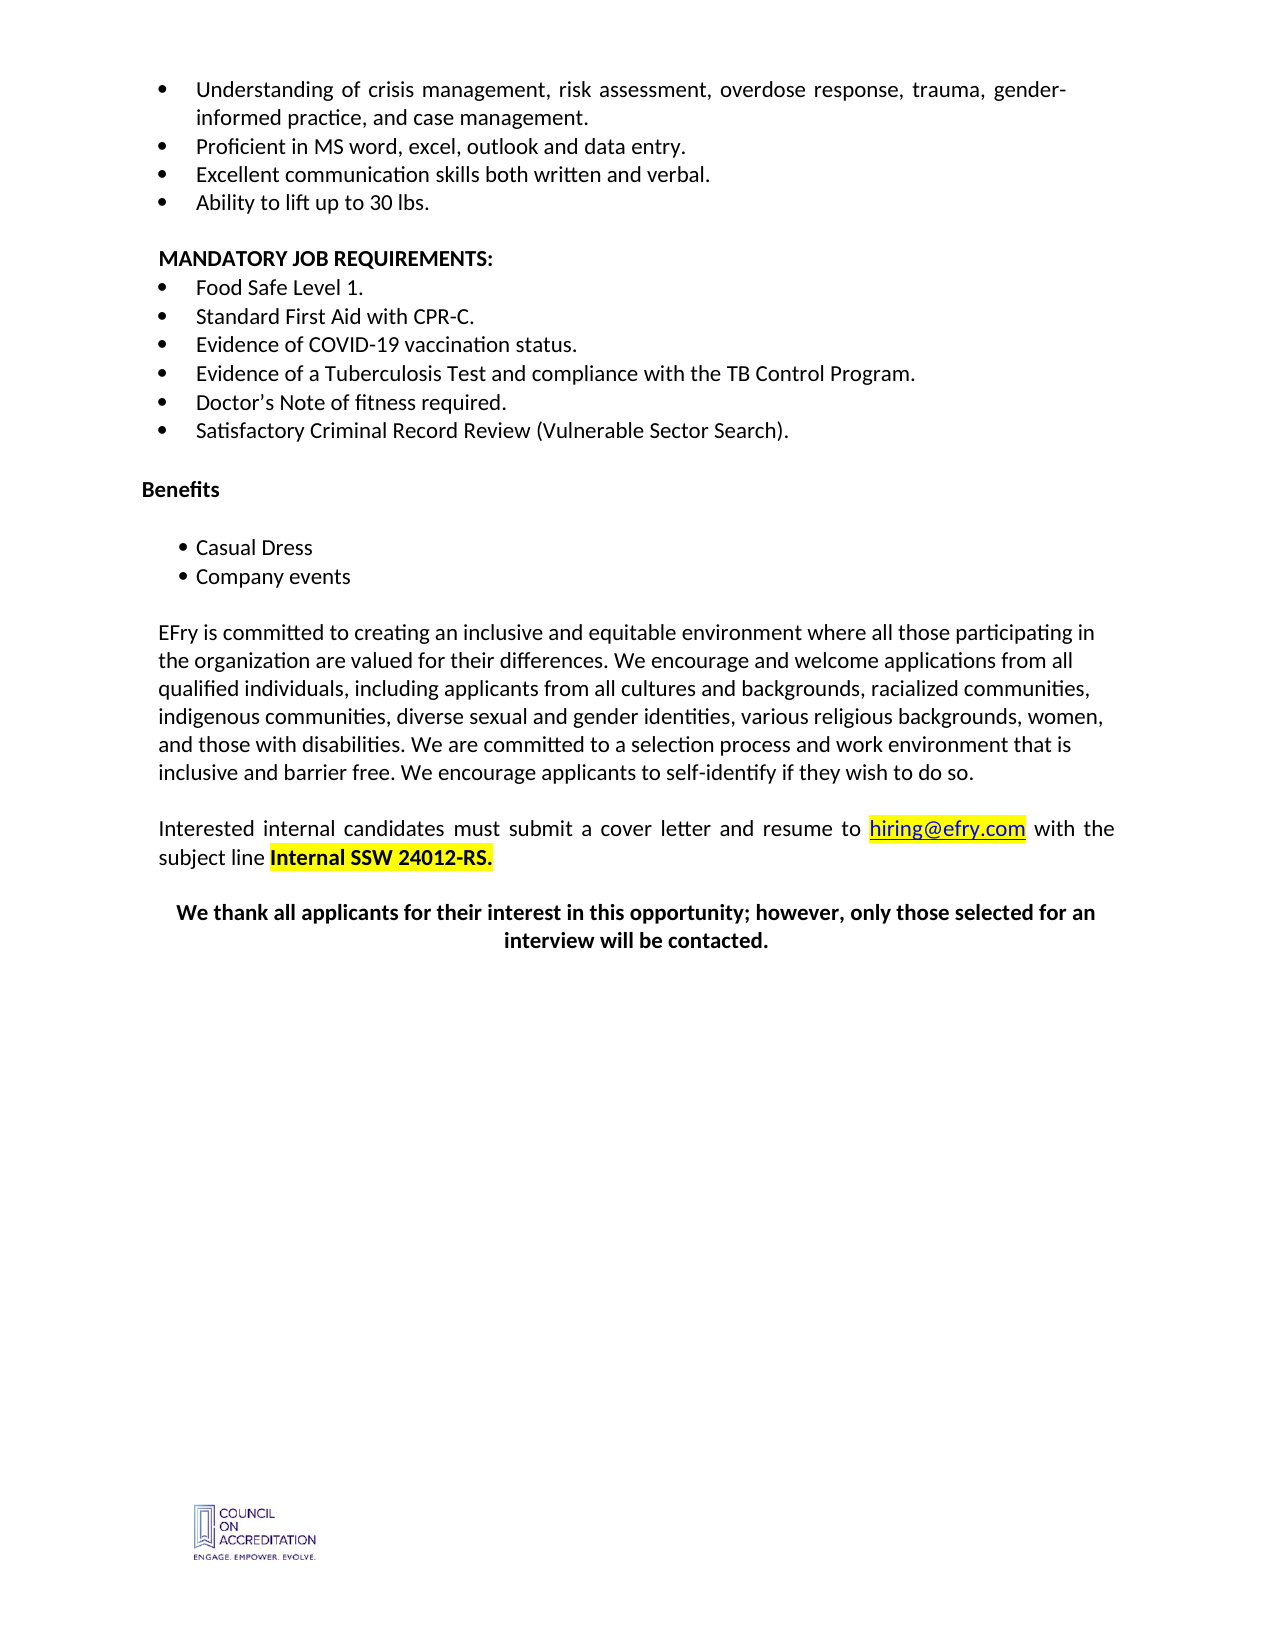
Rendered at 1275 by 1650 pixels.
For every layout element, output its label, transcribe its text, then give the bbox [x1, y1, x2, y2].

list Proficient in MS word, excel, outlook and data entry. [158, 131, 1129, 160]
list Standard First Aid with CPR-C. [158, 301, 1129, 331]
list Doctor’s Note of fitness required. [158, 387, 1129, 416]
list Satisfactory Criminal Record Review (Vulnerable Sector Search). [158, 416, 1129, 445]
list Excellent communication skills both written and verbal. [158, 160, 1129, 188]
subtitle We thank all applicants for their interest in this opportunity; however, only those selected for an interview will be contacted. [176, 899, 1099, 954]
list Evidence of a Tuberculosis Test and compliance with the TB Control Program. [158, 359, 1129, 387]
list Food Safe Level 1. [158, 272, 1129, 301]
list Company events [179, 561, 1129, 590]
text Benefits [142, 474, 1129, 503]
picture [193, 1504, 316, 1560]
list Evidence of COVID-19 vaccination status. [158, 331, 1129, 358]
list Understanding of crisis management, risk assessment, overdose response, trauma, gender- informed practice, and case management. [158, 75, 1115, 131]
text Interested internal candidates must submit a cover letter and resume to hiring@efry.com with the subject line Internal SSW 24012-RS. [158, 814, 1115, 871]
list Ability to lift up to 30 lbs. [158, 188, 1129, 216]
text EFry is committed to creating an inclusive and equitable environment where all those participating in the organization are valued for their differences. We encourage and welcome applications from all qualified individuals, including applicants from all cultures and backgrounds, racialized communities, indigenous communities, diverse sexual and gender identities, various religious backgrounds, women, and those with disabilities. We are committed to a selection process and work environment that is inclusive and barrier free. We encourage applicants to self-identify if they wish to do so. [158, 618, 1129, 786]
subtitle MANDATORY JOB REQUIREMENTS: [158, 244, 1129, 272]
list Casual Dress [179, 532, 1129, 561]
